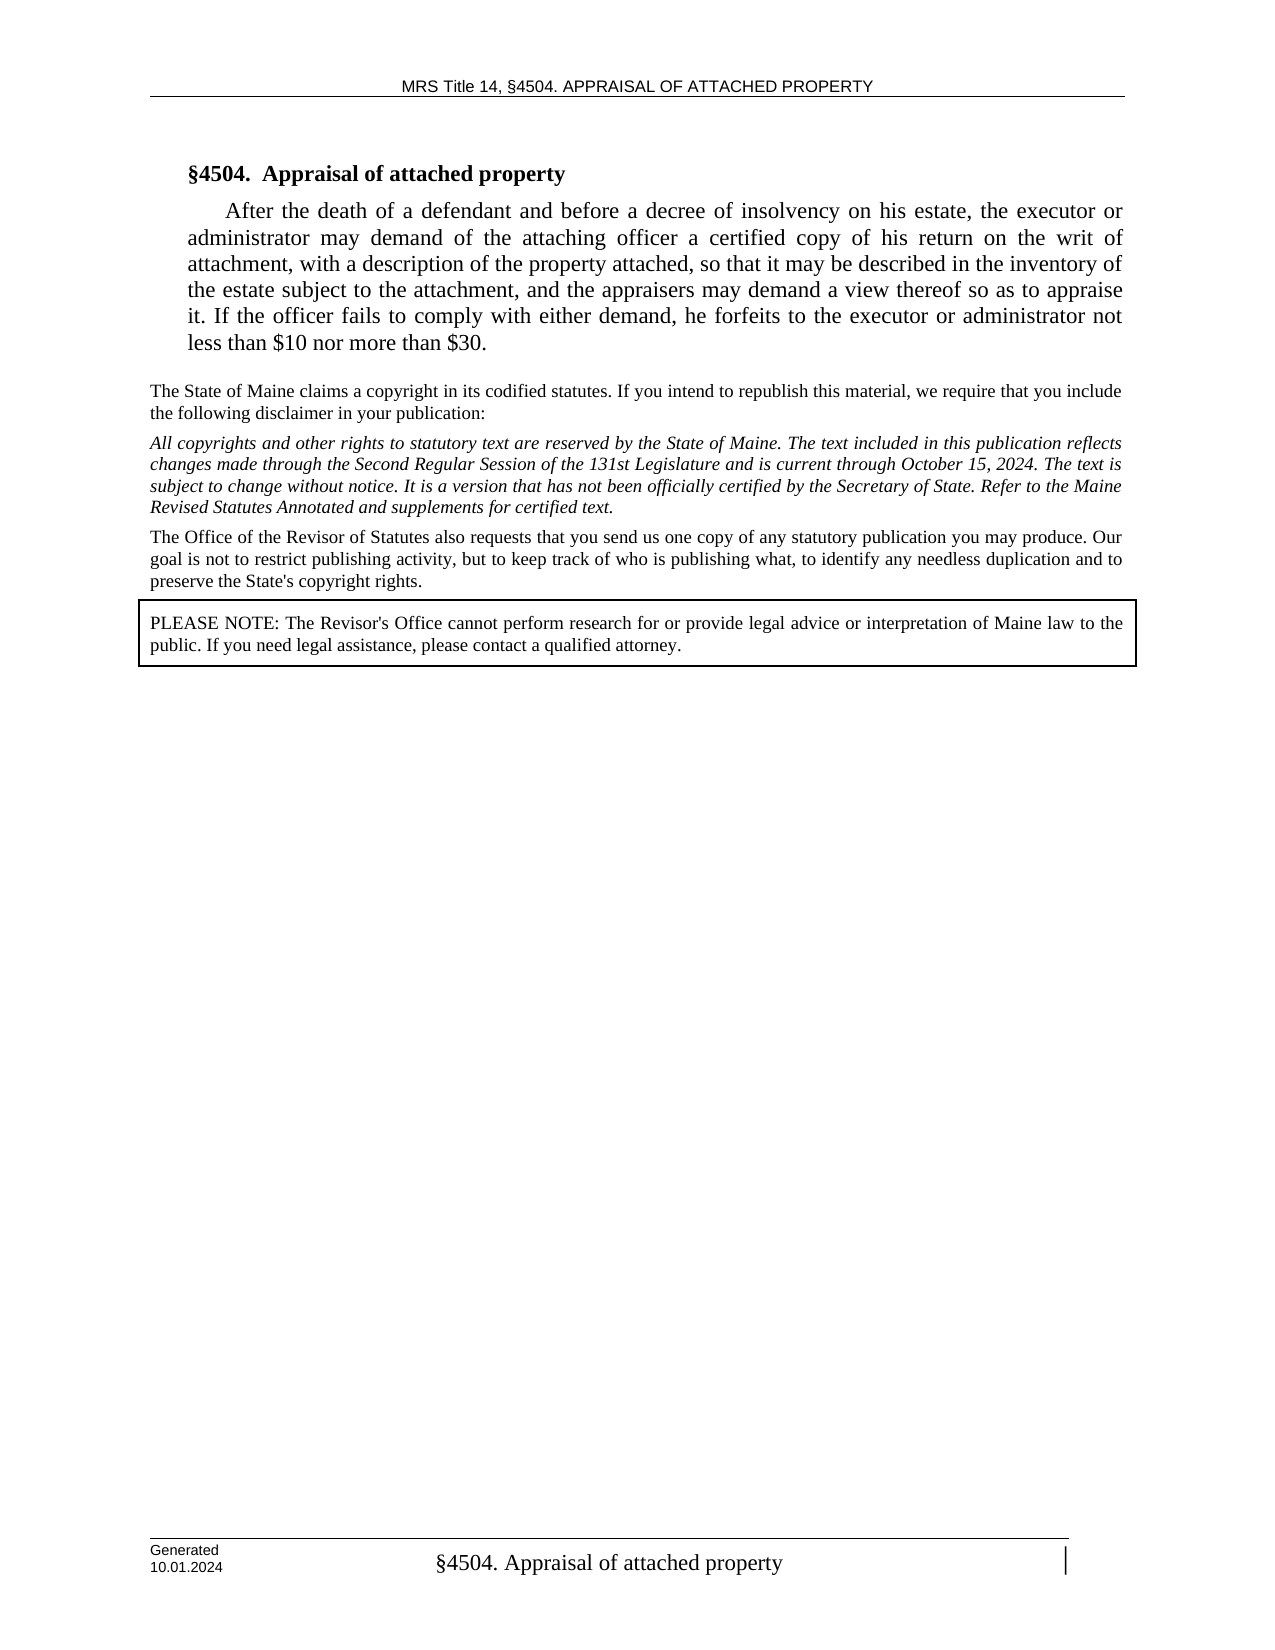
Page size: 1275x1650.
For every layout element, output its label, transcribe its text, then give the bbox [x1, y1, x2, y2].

text After the death of a defendant and before a decree of insolvency on his estate, the executor or administrator may demand of the attaching officer a certified copy of his return on the writ of attachment, with a description of the property attached, so that it may be described in the inventory of the estate subject to the attachment, and the appraisers may demand a view thereof so as to appraise it. If the officer fails to comply with either demand, he forfeits to the executor or administrator not less than $10 nor more than $30. [187, 197, 1125, 355]
text §4504. Appraisal of attached property [187, 160, 1125, 187]
text All copyrights and other rights to statutory text are reserved by the State of Maine. The text included in this publication reflects changes made through the Second Regular Session of the 131st Legislature and is current through October 15, 2024 . The text is subject to change without notice. It is a version that has not been officially certified by the Secretary of State. Refer to the Maine Revised Statutes Annotated and supplements for certified text. [150, 432, 1125, 518]
text The Office of the Revisor of Statutes also requests that you send us one copy of any statutory publication you may produce. Our goal is not to restrict publishing activity, but to keep track of who is publishing what, to identify any needless duplication and to preserve the State's copyright rights. [150, 526, 1125, 591]
text PLEASE NOTE: The Revisor's Office cannot perform research for or provide legal advice or interpretation of Maine law to the public. If you need legal assistance, please contact a qualified attorney. [140, 601, 1135, 665]
text The State of Maine claims a copyright in its codified statutes. If you intend to republish this material, we require that you include the following disclaimer in your publication: [150, 380, 1125, 423]
